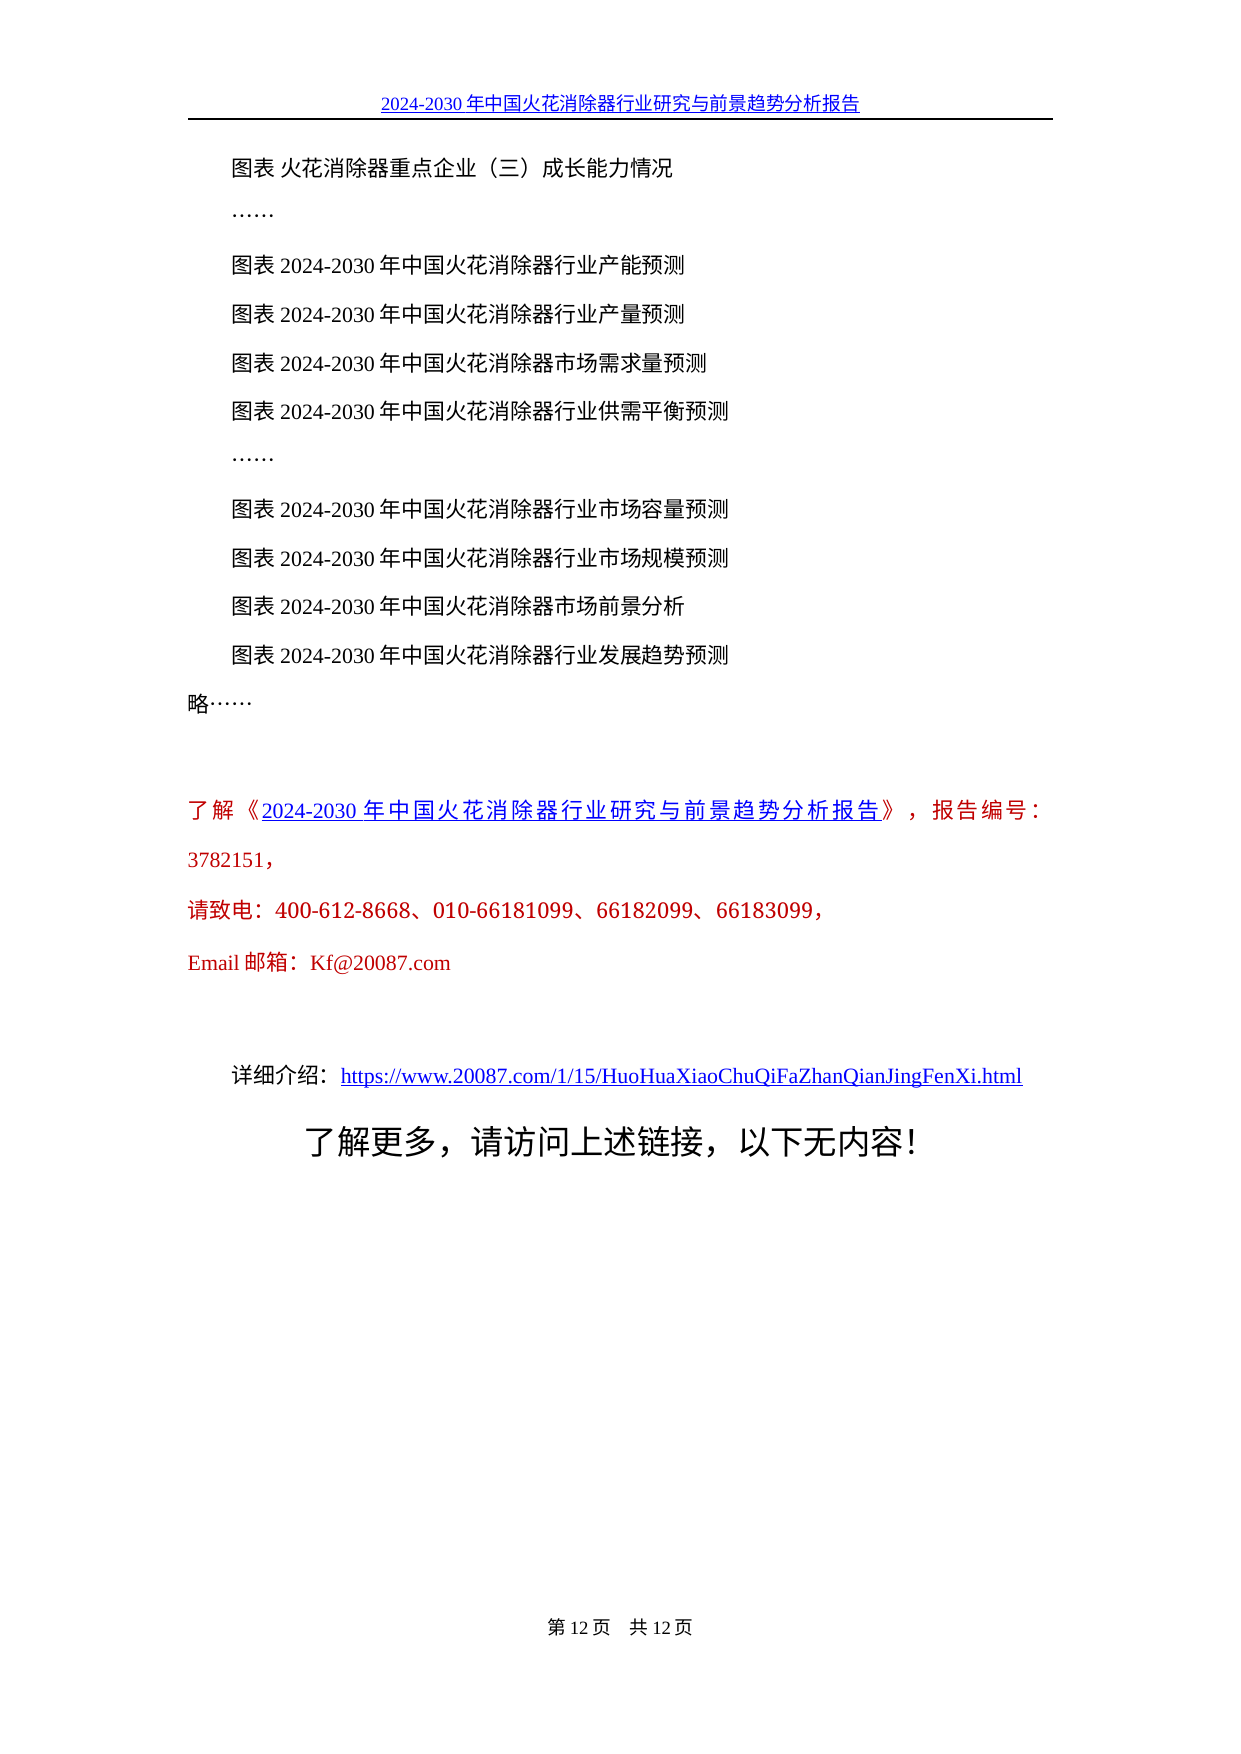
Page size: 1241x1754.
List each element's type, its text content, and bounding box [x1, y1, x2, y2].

text Email邮箱：Kf@20087.com [187, 945, 1053, 977]
text 了解《2024-2030年中国火花消除器行业研究与前景趋势分析报告》，报告编号：3782151， [187, 793, 1053, 874]
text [187, 150, 1053, 719]
title 了解更多，请访问上述链接，以下无内容！ [187, 1108, 1053, 1173]
text 详细介绍：https://www.20087.com/1/15/HuoHuaXiaoChuQiFaZhanQianJingFenXi.html [187, 1058, 1053, 1090]
text 请致电：400-612-8668、010-66181099、66182099、66183099， [187, 893, 1053, 926]
